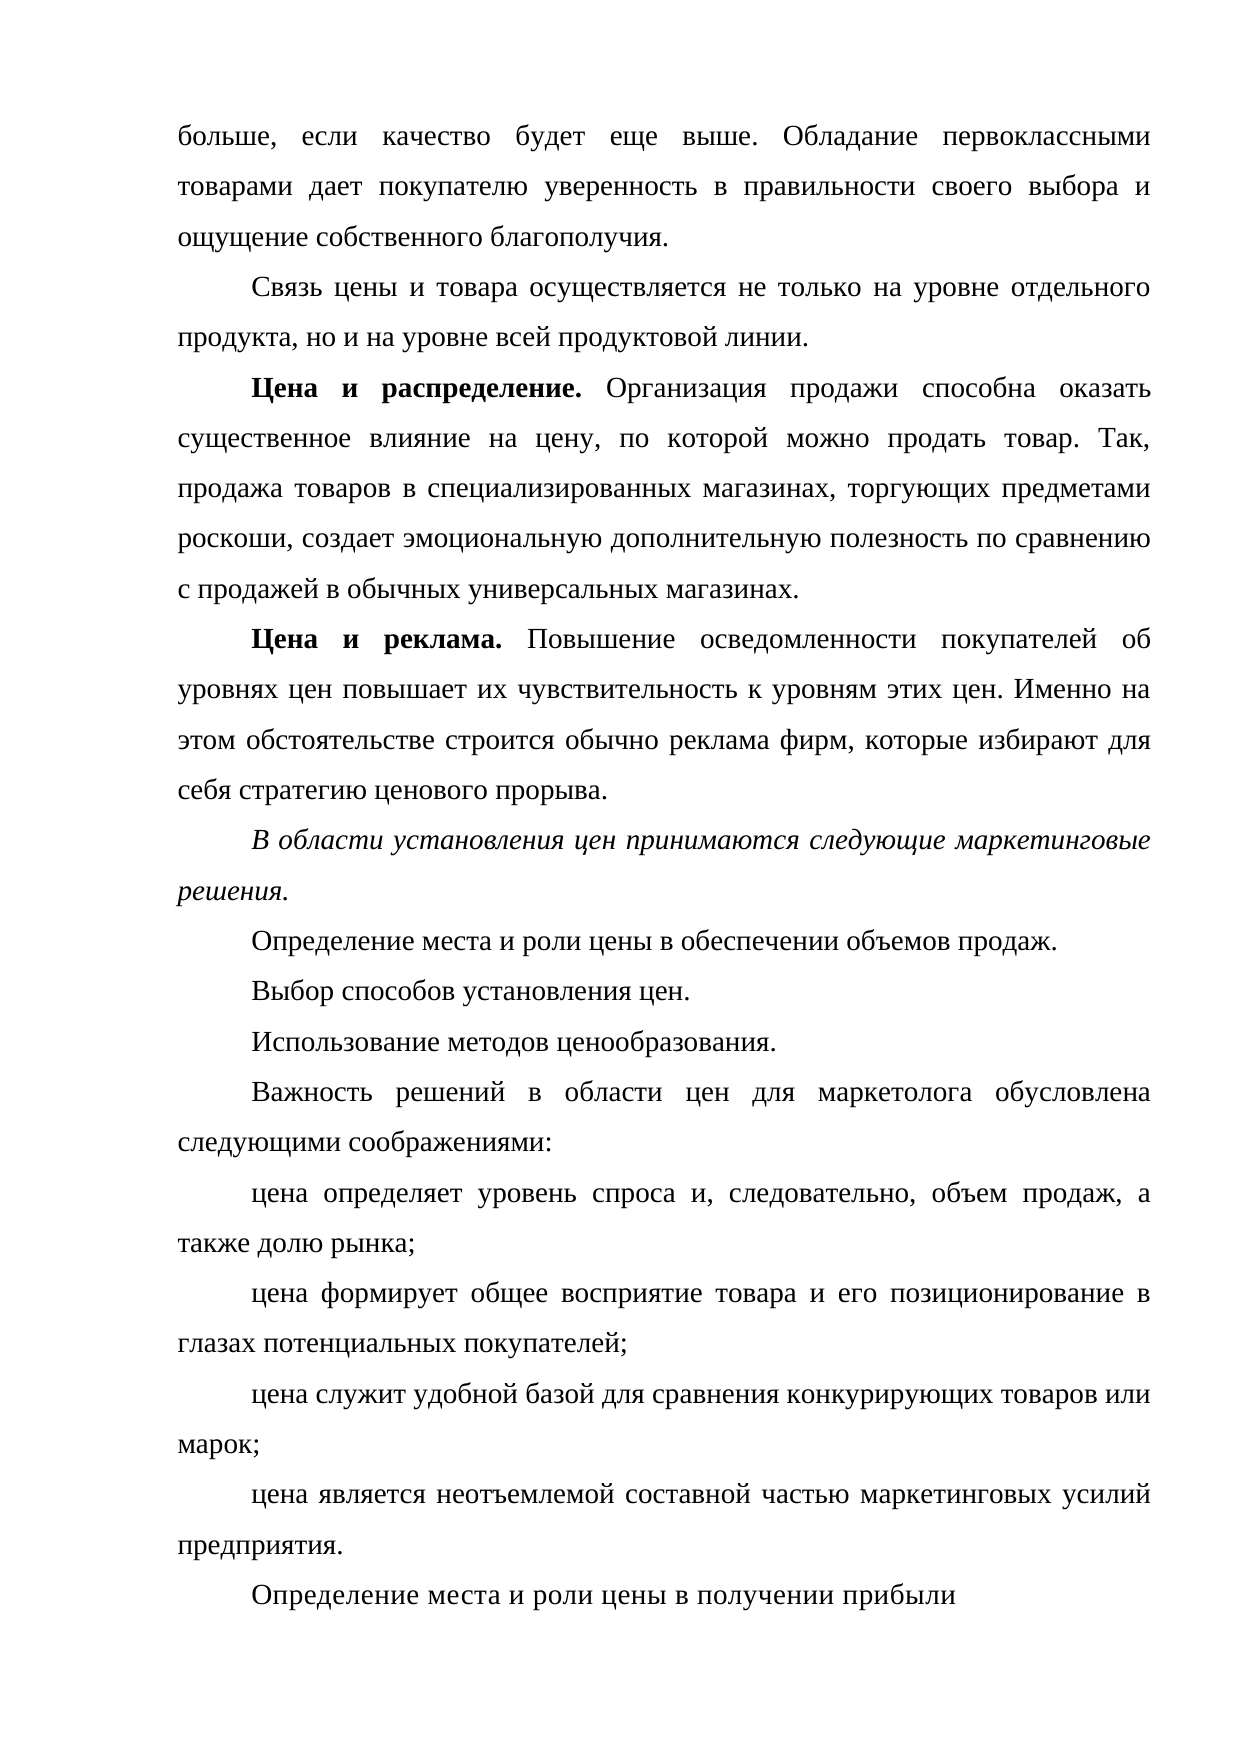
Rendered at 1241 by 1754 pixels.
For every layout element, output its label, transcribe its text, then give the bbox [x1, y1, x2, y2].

text цена формирует общее восприятие товара и его позиционирование в глазах потенциальных покупателей; [177, 1275, 1152, 1359]
text цена определяет уровень спроса и, следовательно, объем продаж, а также долю рынка; [177, 1175, 1152, 1258]
text цена является неотъемлемой составной частью маркетинговых усилий предприятия. [177, 1477, 1152, 1560]
text Важность решений в области цен для маркетолога обусловлена следующими соображениями: [177, 1074, 1152, 1158]
text Определение места и роли цены в обеспечении объемов продаж. [177, 923, 1152, 957]
text В области установления цен принимаются следующие маркетинговые решения. [177, 822, 1152, 906]
text Выбор способов установления цен. [177, 973, 1152, 1007]
text Цена и реклама. Повышение осведомленности покупателей об уровнях цен повышает их чувствительность к уровням этих цен. Именно на этом обстоятельстве строится обычно реклама фирм, которые избирают для себя стратегию ценового прорыва. [177, 621, 1152, 806]
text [177, 118, 1152, 252]
text Использование методов ценообразования. [177, 1024, 1152, 1057]
text Цена и распределение. Организация продажи способна оказать существенное влияние на цену, по которой можно продать товар. Так, продажа товаров в специализированных магазинах, торгующих предметами роскоши, создает эмоциональную дополнительную полезность по сравнению с продажей в обычных универсальных магазинах. [177, 370, 1152, 604]
text цена служит удобной базой для сравнения конкурирующих товаров или марок; [177, 1376, 1152, 1460]
text Связь цены и товара осуществляется не только на уровне отдельного продукта, но и на уровне всей продуктовой линии. [177, 269, 1152, 353]
title Определение места и роли цены в получении прибыли [177, 1577, 1152, 1611]
